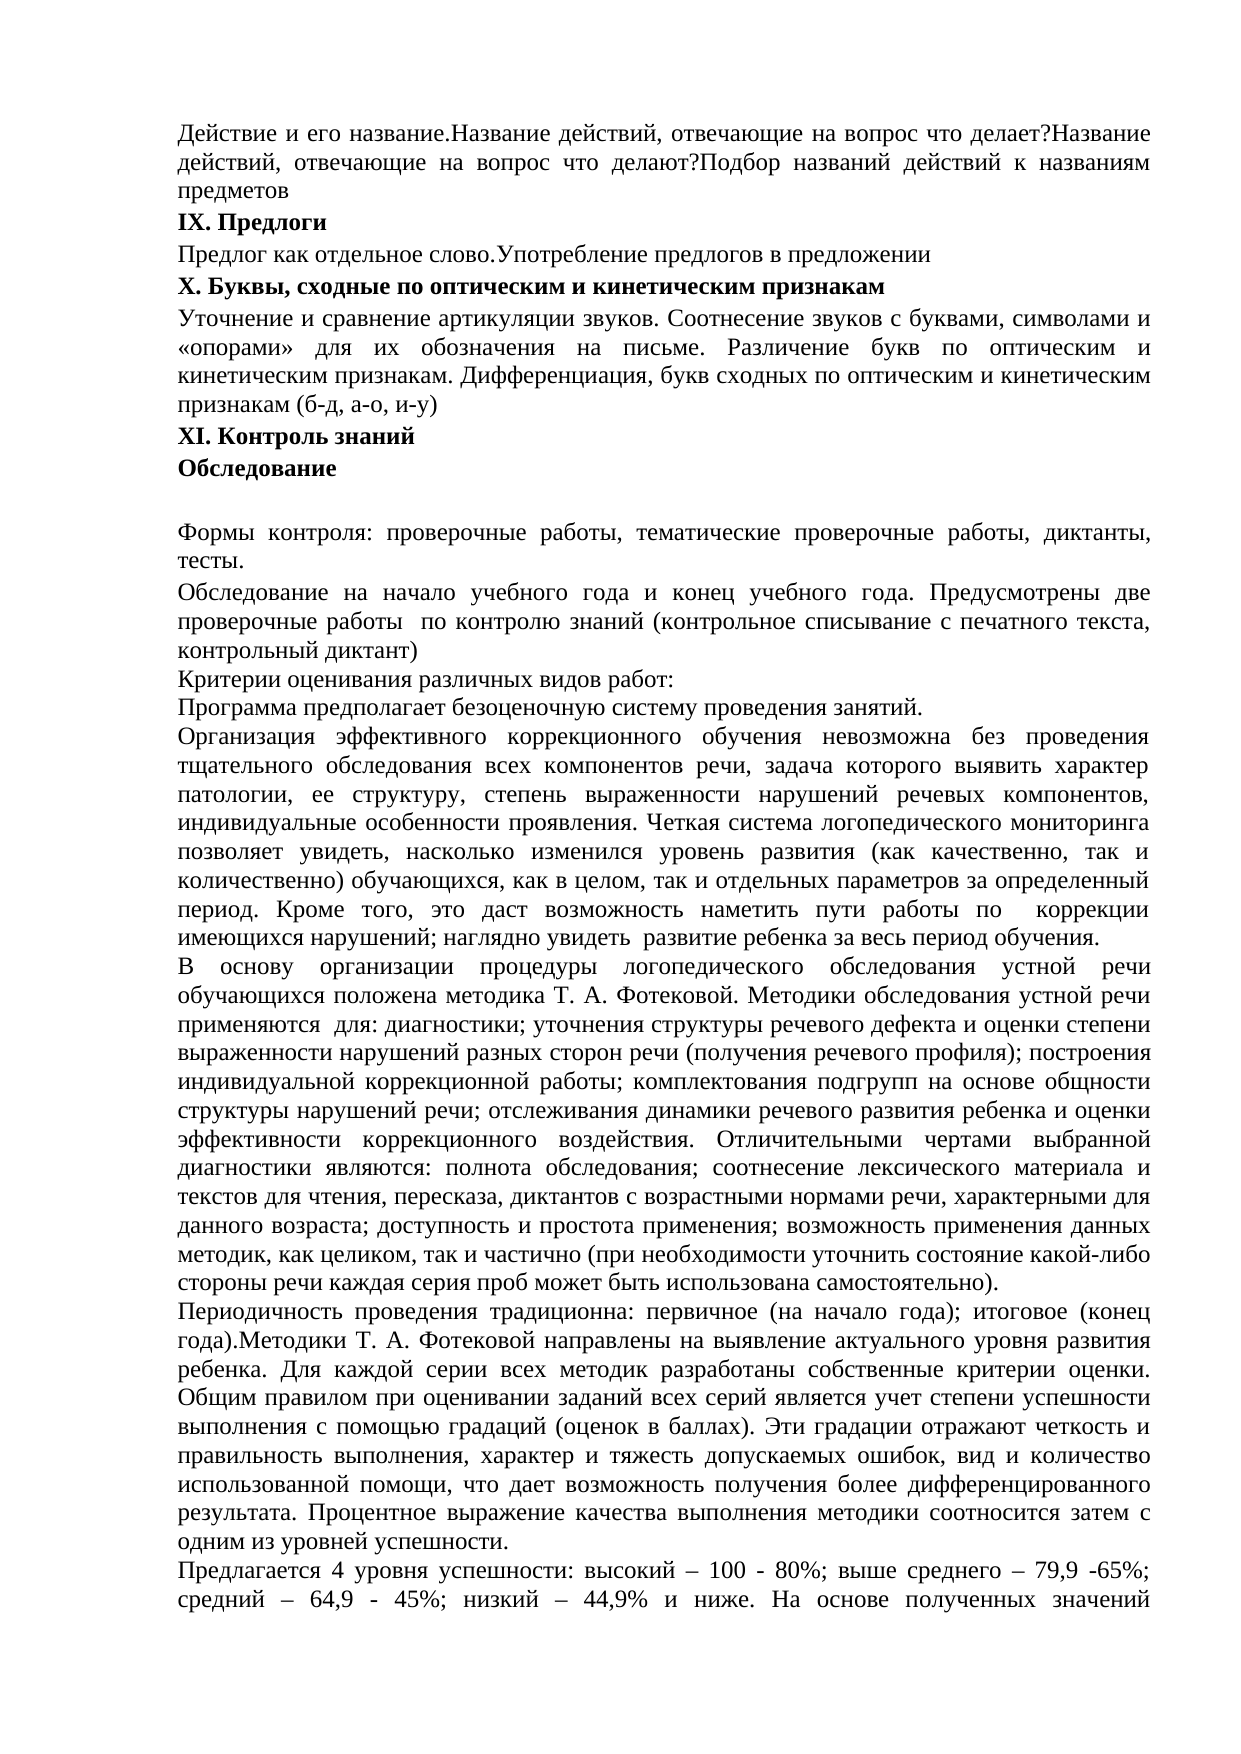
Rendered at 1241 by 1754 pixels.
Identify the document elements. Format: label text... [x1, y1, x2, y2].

text Периодичность проведения традиционна: первичное (на начало года); итоговое (конец года).Методики Т. А. Фотековой направлены на выявление актуального уровня развития ребенка. Для каждой серии всех методик разработаны собственные критерии оценки. Общим правилом при оценивании заданий всех серий является учет степени успешности выполнения с помощью градаций (оценок в баллах). Эти градации отражают четкость и правильность выполнения, характер и тяжесть допускаемых ошибок, вид и количество использованной помощи, что дает возможность получения более дифференцированного результата. Процентное выражение качества выполнения методики соотносится затем с одним из уровней успешности. [177, 1296, 1152, 1555]
text Организация эффективного коррекционного обучения невозможна без проведения тщательного обследования всех компонентов речи, задача которого выявить характер патологии, ее структуру, степень выраженности нарушений речевых компонентов, индивидуальные особенности проявления. Четкая система логопедического мониторинга позволяет увидеть, насколько изменился уровень развития (как качественно, так и количественно) обучающихся, как в целом, так и отдельных параметров за определенный период. Кроме того, это даст возможность наметить пути работы по коррекции имеющихся нарушений; наглядно увидеть развитие ребенка за весь период обучения. [177, 721, 1149, 951]
text Обследование [177, 453, 1152, 482]
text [177, 118, 1152, 204]
text Уточнение и сравнение артикуляции звуков. Соотнесение звуков с буквами, символами и «опорами» для их обозначения на письме. Различение букв по оптическим и кинетическим признакам. Дифференциация, букв сходных по оптическим и кинетическим признакам (б-д, а-о, и-у) [177, 303, 1152, 418]
text XI. Контроль знаний [177, 421, 1152, 450]
text IX. Предлоги [177, 207, 1152, 236]
text X. Буквы, сходные по оптическим и кинетическим признакам [177, 271, 1152, 300]
text Критерии оценивания различных видов работ: [177, 664, 1152, 692]
text В основу организации процедуры логопедического обследования устной речи обучающихся положена методика Т. А. Фотековой. Методики обследования устной речи применяются для: диагностики; уточнения структуры речевого дефекта и оценки степени выраженности нарушений разных сторон речи (получения речевого профиля); построения индивидуальной коррекционной работы; комплектования подгрупп на основе общности структуры нарушений речи; отслеживания динамики речевого развития ребенка и оценки эффективности коррекционного воздействия. Отличительными чертами выбранной диагностики являются: полнота обследования; соотнесение лексического материала и текстов для чтения, пересказа, диктантов с возрастными нормами речи, характерными для данного возраста; доступность и простота применения; возможность применения данных методик, как целиком, так и частично (при необходимости уточнить состояние какой-либо стороны речи каждая серия проб может быть использована самостоятельно). [177, 951, 1152, 1296]
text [177, 1555, 1152, 1612]
text Предлог как отдельное слово.Употребление предлогов в предложении [177, 239, 1152, 268]
text Формы контроля: проверочные работы, тематические проверочные работы, диктанты, тесты. [177, 517, 1152, 574]
text Обследование на начало учебного года и конец учебного года. Предусмотрены две проверочные работы по контролю знаний (контрольное списывание с печатного текста, контрольный диктант) [177, 577, 1152, 664]
text Программа предполагает безоценочную систему проведения занятий. [177, 692, 1152, 721]
